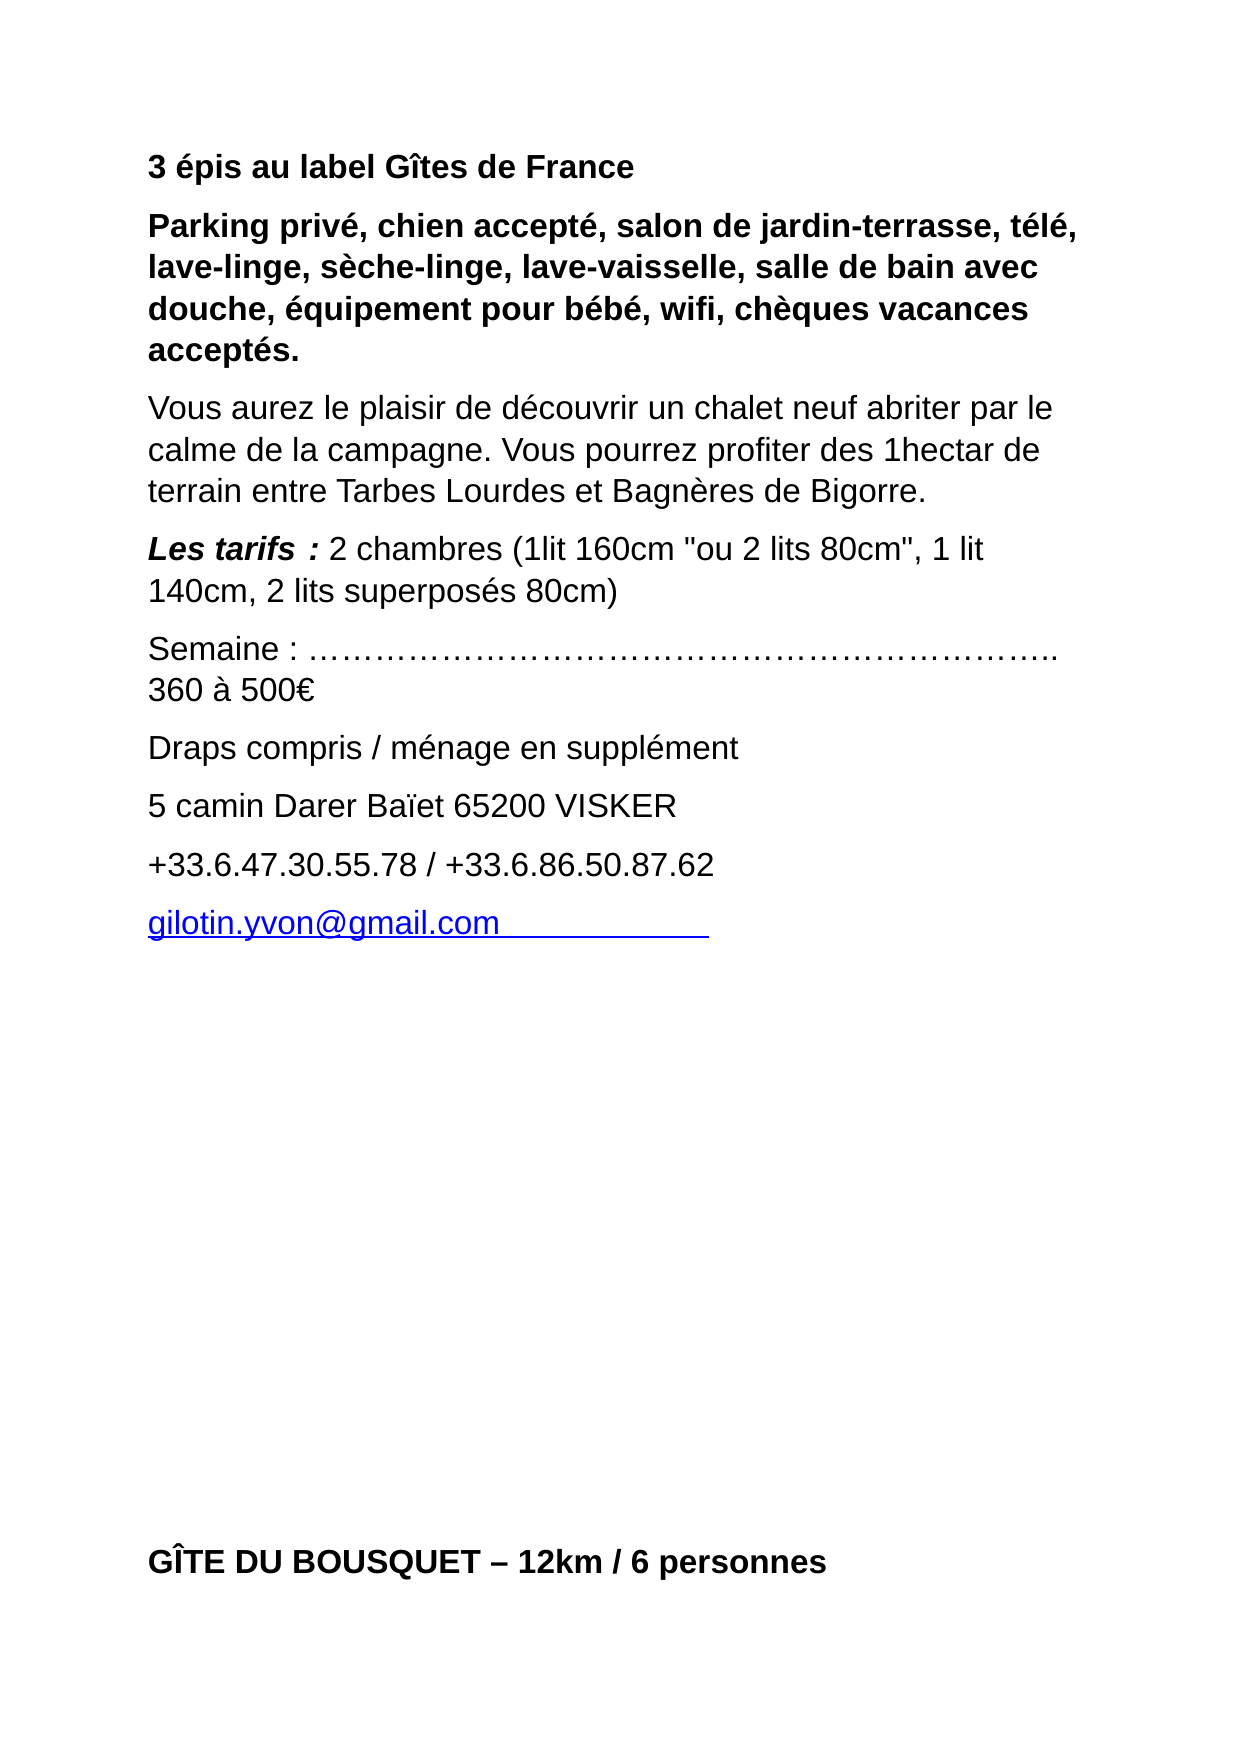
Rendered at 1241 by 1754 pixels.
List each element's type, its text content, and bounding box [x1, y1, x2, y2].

text gilotin.yvon@gmail.com [148, 903, 1093, 941]
text 3 épis au label Gîtes de France [148, 148, 1093, 186]
text GÎTE DU BOUSQUET – 12km / 6 personnes [148, 1542, 1093, 1581]
text Semaine : ………………………………………………………….. 360 à 500€ [148, 629, 1093, 709]
text Vous aurez le plaisir de découvrir un chalet neuf abriter par le calme de la campagne. Vous pourrez profiter des 1hectar de terrain entre Tarbes Lourdes et Bagnères de Bigorre. [148, 388, 1093, 509]
text Draps compris / ménage en supplément [148, 728, 1093, 767]
text 5 camin Darer Baïet 65200 VISKER [148, 787, 1093, 825]
text +33.6.47.30.55.78 / +33.6.86.50.87.62 [148, 845, 1093, 883]
text Les tarifs : 2 chambres (1lit 160cm ʺou 2 lits 80cmʺ, 1 lit 140cm, 2 lits superposés 80cm) [148, 529, 1093, 609]
text Parking privé, chien accepté, salon de jardin-terrasse, télé, lave-linge, sèche-linge, lave-vaisselle, salle de bain avec douche, équipement pour bébé, wifi, chèques vacances acceptés. [148, 206, 1093, 368]
